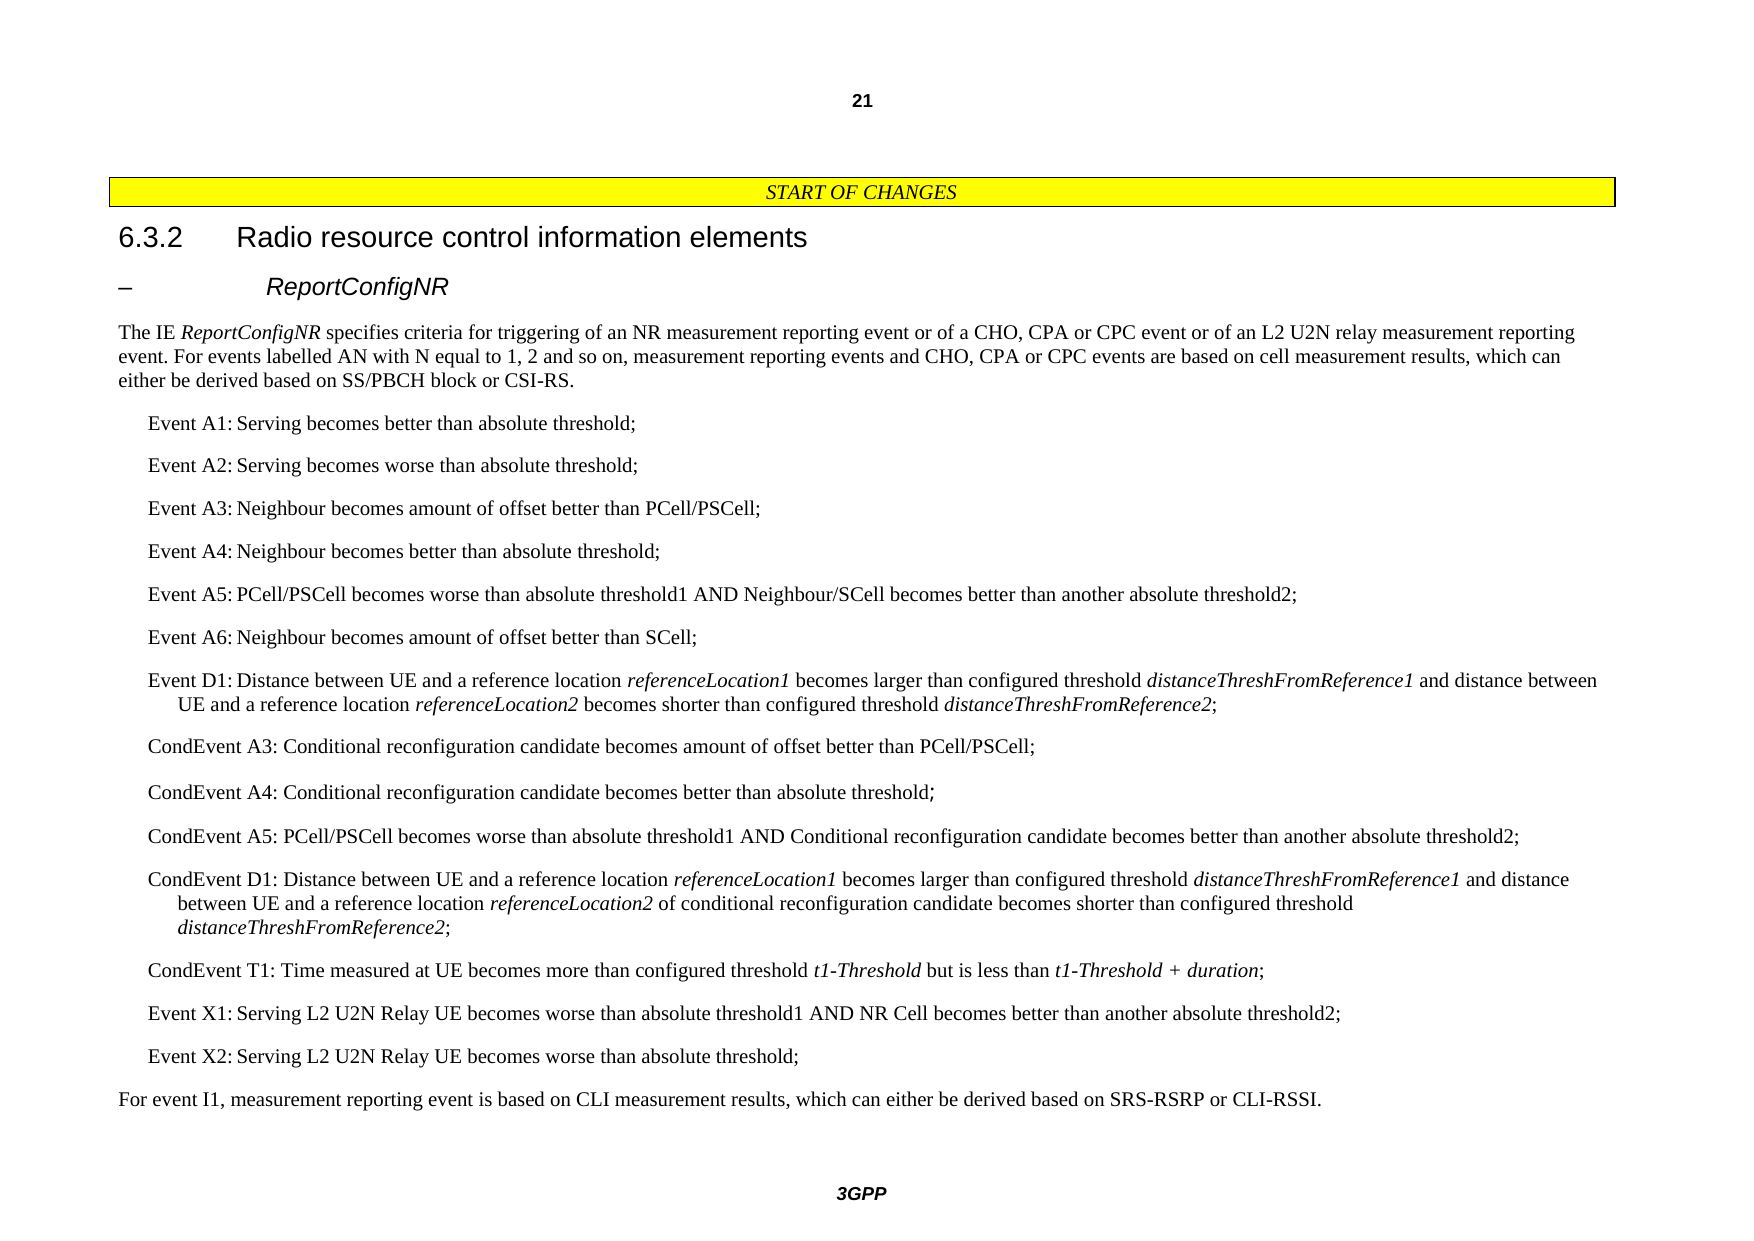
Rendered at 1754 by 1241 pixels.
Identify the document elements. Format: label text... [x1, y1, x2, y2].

text Event D1: Distance between UE and a reference location referenceLocation1 becomes larger than configured threshold distanceThreshFromReference1 and distance between UE and a reference location referenceLocation2 becomes shorter than configured threshold distanceThreshFromReference2; [148, 667, 1606, 716]
text CondEvent A4: Conditional reconfiguration candidate becomes better than absolute threshold; [148, 777, 1606, 806]
text Event A4: Neighbour becomes better than absolute threshold; [148, 539, 1606, 563]
subtitle 6.3.2 Radio resource control information elements [118, 220, 1606, 253]
text Event X1: Serving L2 U2N Relay UE becomes worse than absolute threshold1 AND NR Cell becomes better than another absolute threshold2; [148, 1001, 1606, 1025]
text Event A1: Serving becomes better than absolute threshold; [148, 411, 1606, 435]
text Event X2: Serving L2 U2N Relay UE becomes worse than absolute threshold; [148, 1044, 1606, 1068]
subtitle – ReportConfigNR [118, 272, 1606, 301]
text CondEvent A5: PCell/PSCell becomes worse than absolute threshold1 AND Conditional reconfiguration candidate becomes better than another absolute threshold2; [148, 824, 1606, 848]
text Event A2: Serving becomes worse than absolute threshold; [148, 453, 1606, 477]
text START OF CHANGES [110, 178, 1614, 206]
text The IE ReportConfigNR specifies criteria for triggering of an NR measurement reporting event or of a CHO, CPA or CPC event or of an L2 U2N relay measurement reporting event. For events labelled AN with N equal to 1, 2 and so on, measurement reporting events and CHO, CPA or CPC events are based on cell measurement results, which can either be derived based on SS/PBCH block or CSI-RS. [118, 320, 1606, 392]
text Event A6: Neighbour becomes amount of offset better than SCell; [148, 625, 1606, 649]
text CondEvent D1: Distance between UE and a reference location referenceLocation1 becomes larger than configured threshold distanceThreshFromReference1 and distance between UE and a reference location referenceLocation2 of conditional reconfiguration candidate becomes shorter than configured threshold distanceThreshFromReference2; [148, 867, 1606, 939]
text Event A5: PCell/PSCell becomes worse than absolute threshold1 AND Neighbour/SCell becomes better than another absolute threshold2; [148, 582, 1606, 606]
text Event A3: Neighbour becomes amount of offset better than PCell/PSCell; [148, 496, 1606, 520]
text CondEvent T1: Time measured at UE becomes more than configured threshold t1-Threshold but is less than t1-Threshold + duration; [148, 958, 1606, 982]
text CondEvent A3: Conditional reconfiguration candidate becomes amount of offset better than PCell/PSCell; [148, 734, 1606, 758]
text For event I1, measurement reporting event is based on CLI measurement results, which can either be derived based on SRS-RSRP or CLI-RSSI. [118, 1087, 1606, 1111]
